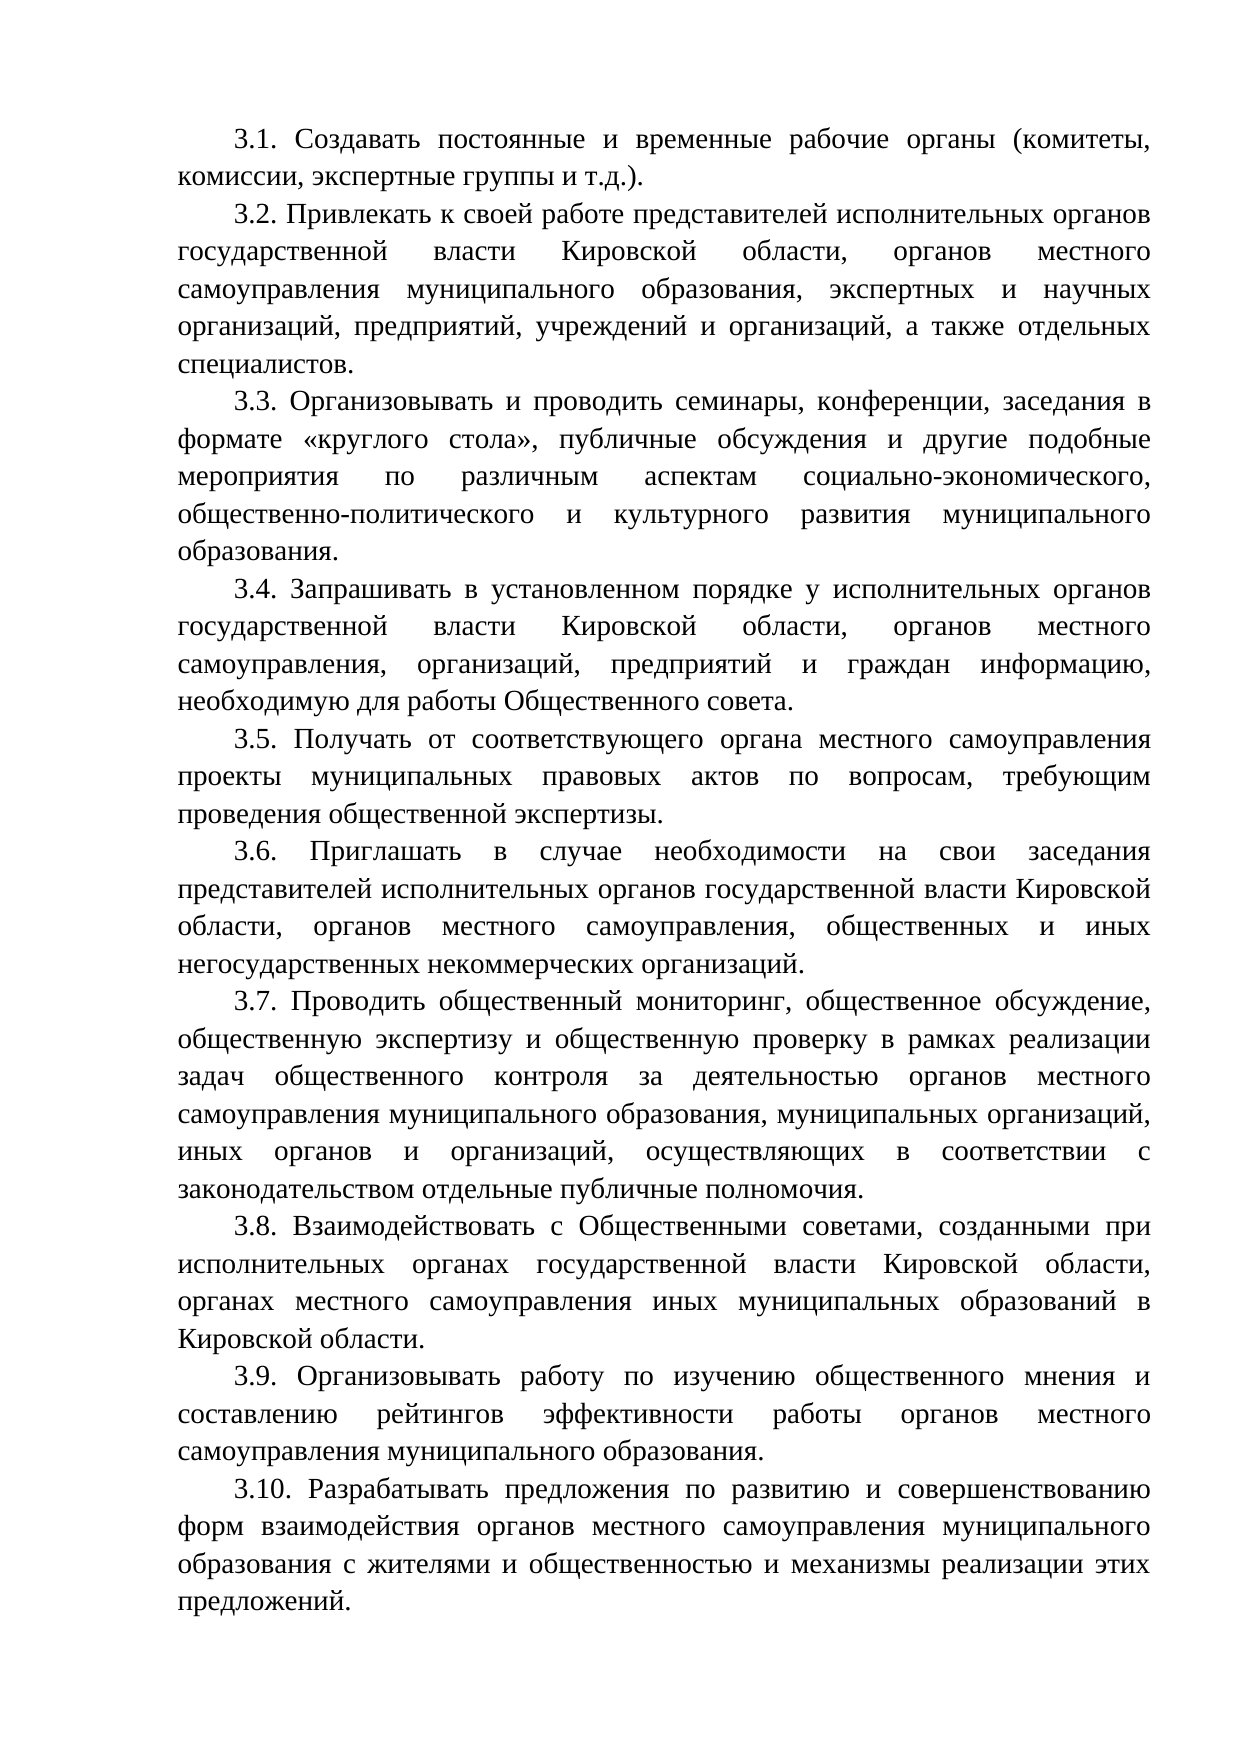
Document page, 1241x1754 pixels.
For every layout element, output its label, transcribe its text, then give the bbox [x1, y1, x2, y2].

text 3.8. Взаимодействовать с Общественными советами, созданными при исполнительных органах государственной власти Кировской области, органах местного самоуправления иных муниципальных образований в Кировской области. [177, 1206, 1152, 1356]
text 3.1. Создавать постоянные и временные рабочие органы (комитеты, комиссии, экспертные группы и т.д.). [177, 118, 1152, 193]
text 3.9. Организовывать работу по изучению общественного мнения и составлению рейтингов эффективности работы органов местного самоуправления муниципального образования. [177, 1356, 1152, 1468]
text 3.3. Организовывать и проводить семинары, конференции, заседания в формате «круглого стола», публичные обсуждения и другие подобные мероприятия по различным аспектам социально-экономического, общественно-политического и культурного развития муниципального образования. [177, 381, 1152, 568]
text 3.4. Запрашивать в установленном порядке у исполнительных органов государственной власти Кировской области, органов местного самоуправления, организаций, предприятий и граждан информацию, необходимую для работы Общественного совета. [177, 568, 1152, 718]
text 3.2. Привлекать к своей работе представителей исполнительных органов государственной власти Кировской области, органов местного самоуправления муниципального образования, экспертных и научных организаций, предприятий, учреждений и организаций, а также отдельных специалистов. [177, 193, 1152, 381]
text 3.6. Приглашать в случае необходимости на свои заседания представителей исполнительных органов государственной власти Кировской области, органов местного самоуправления, общественных и иных негосударственных некоммерческих организаций. [177, 831, 1152, 981]
text 3.10. Разрабатывать предложения по развитию и совершенствованию форм взаимодействия органов местного самоуправления муниципального образования с жителями и общественностью и механизмы реализации этих предложений. [177, 1468, 1152, 1618]
text 3.7. Проводить общественный мониторинг, общественное обсуждение, общественную экспертизу и общественную проверку в рамках реализации задач общественного контроля за деятельностью органов местного самоуправления муниципального образования, муниципальных организаций, иных органов и организаций, осуществляющих в соответствии с законодательством отдельные публичные полномочия. [177, 981, 1152, 1206]
text 3.5. Получать от соответствующего органа местного самоуправления проекты муниципальных правовых актов по вопросам, требующим проведения общественной экспертизы. [177, 718, 1152, 831]
